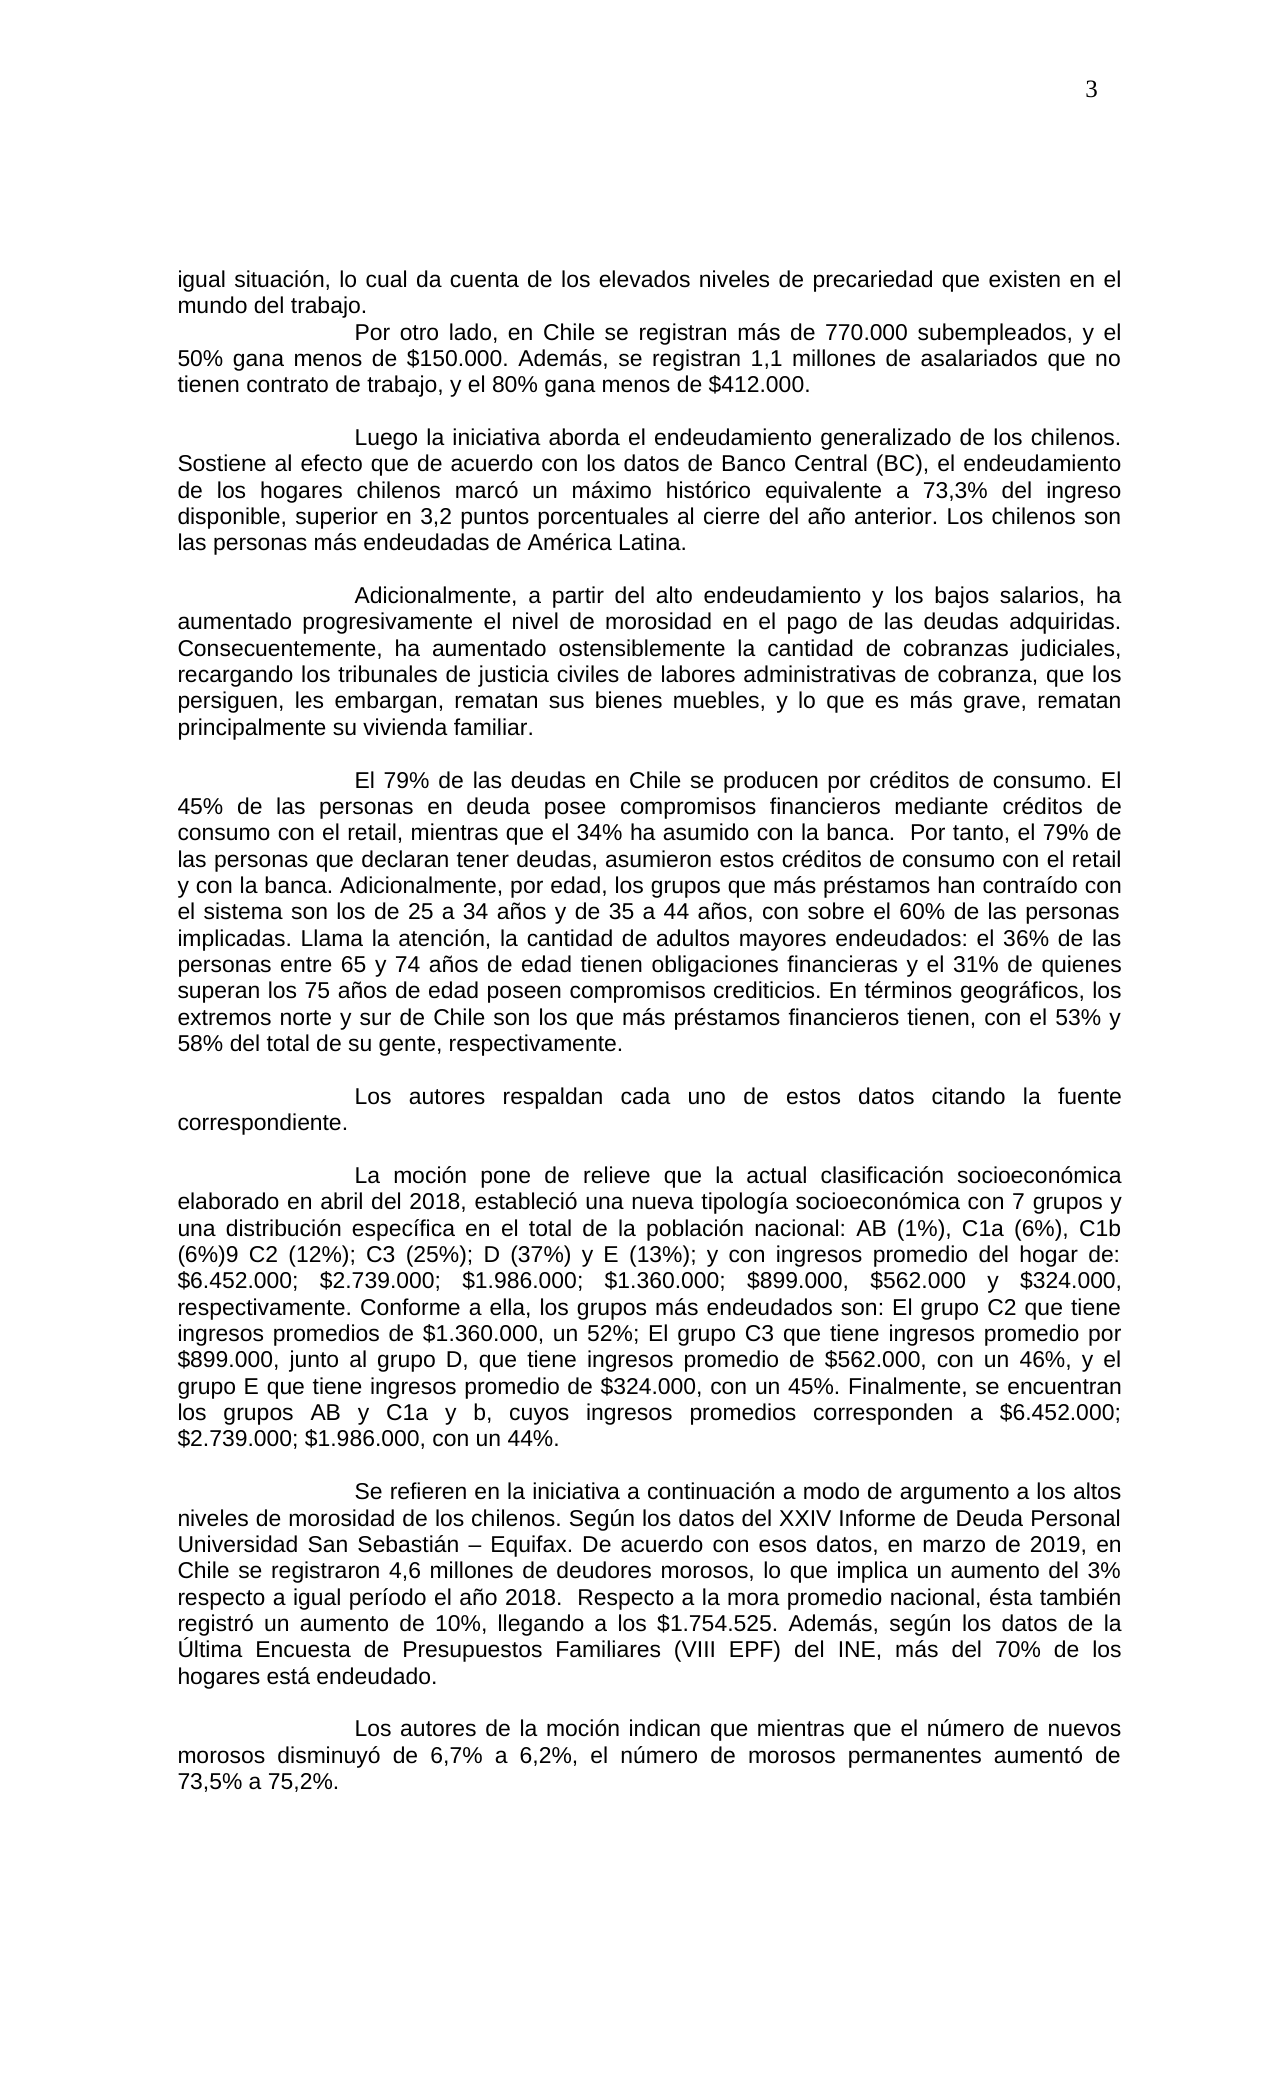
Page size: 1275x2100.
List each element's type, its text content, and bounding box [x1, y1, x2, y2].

text El 79% de las deudas en Chile se producen por créditos de consumo. El 45% de las personas en deuda posee compromisos financieros mediante créditos de consumo con el retail, mientras que el 34% ha asumido con la banca. Por tanto, el 79% de las personas que declaran tener deudas, asumieron estos créditos de consumo con el retail y con la banca. Adicionalmente, por edad, los grupos que más préstamos han contraído con el sistema son los de 25 a 34 años y de 35 a 44 años, con sobre el 60% de las personas implicadas. Llama la atención, la cantidad de adultos mayores endeudados: el 36% de las personas entre 65 y 74 años de edad tienen obligaciones financieras y el 31% de quienes superan los 75 años de edad poseen compromisos crediticios. En términos geográficos, los extremos norte y sur de Chile son los que más préstamos financieros tienen, con el 53% y 58% del total de su gente, respectivamente. [177, 767, 1122, 1056]
text Se refieren en la iniciativa a continuación a modo de argumento a los altos niveles de morosidad de los chilenos. Según los datos del XXIV Informe de Deuda Personal Universidad San Sebastián – Equifax. De acuerdo con esos datos, en marzo de 2019, en Chile se registraron 4,6 millones de deudores morosos, lo que implica un aumento del 3% respecto a igual período el año 2018. Respecto a la mora promedio nacional, ésta también registró un aumento de 10%, llegando a los $1.754.525. Además, según los datos de la Última Encuesta de Presupuestos Familiares (VIII EPF) del INE, más del 70% de los hogares está endeudado. [177, 1478, 1122, 1689]
text Luego la iniciativa aborda el endeudamiento generalizado de los chilenos. Sostiene al efecto que de acuerdo con los datos de Banco Central (BC), el endeudamiento de los hogares chilenos marcó un máximo histórico equivalente a 73,3% del ingreso disponible, superior en 3,2 puntos porcentuales al cierre del año anterior. Los chilenos son las personas más endeudadas de América Latina. [177, 424, 1122, 556]
text Por otro lado, en Chile se registran más de 770.000 subempleados, y el 50% gana menos de $150.000. Además, se registran 1,1 millones de asalariados que no tienen contrato de trabajo, y el 80% gana menos de $412.000. [177, 318, 1122, 398]
text Adicionalmente, a partir del alto endeudamiento y los bajos salarios, ha aumentado progresivamente el nivel de morosidad en el pago de las deudas adquiridas. Consecuentemente, ha aumentado ostensiblemente la cantidad de cobranzas judiciales, recargando los tribunales de justicia civiles de labores administrativas de cobranza, que los persiguen, les embargan, rematan sus bienes muebles, y lo que es más grave, rematan principalmente su vivienda familiar. [177, 582, 1122, 740]
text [177, 266, 1122, 318]
text Los autores respaldan cada uno de estos datos citando la fuente correspondiente. [177, 1083, 1122, 1136]
text Los autores de la moción indican que mientras que el número de nuevos morosos disminuyó de 6,7% a 6,2%, el número de morosos permanentes aumentó de 73,5% a 75,2%. [177, 1715, 1122, 1794]
text La moción pone de relieve que la actual clasificación socioeconómica elaborado en abril del 2018, estableció una nueva tipología socioeconómica con 7 grupos y una distribución específica en el total de la población nacional: AB (1%), C1a (6%), C1b (6%)9 C2 (12%); C3 (25%); D (37%) y E (13%); y con ingresos promedio del hogar de: $6.452.000; $2.739.000; $1.986.000; $1.360.000; $899.000, $562.000 y $324.000, respectivamente. Conforme a ella, los grupos más endeudados son: El grupo C2 que tiene ingresos promedios de $1.360.000, un 52%; El grupo C3 que tiene ingresos promedio por $899.000, junto al grupo D, que tiene ingresos promedio de $562.000, con un 46%, y el grupo E que tiene ingresos promedio de $324.000, con un 45%. Finalmente, se encuentran los grupos AB y C1a y b, cuyos ingresos promedios corresponden a $6.452.000; $2.739.000; $1.986.000, con un 44%. [177, 1162, 1122, 1452]
